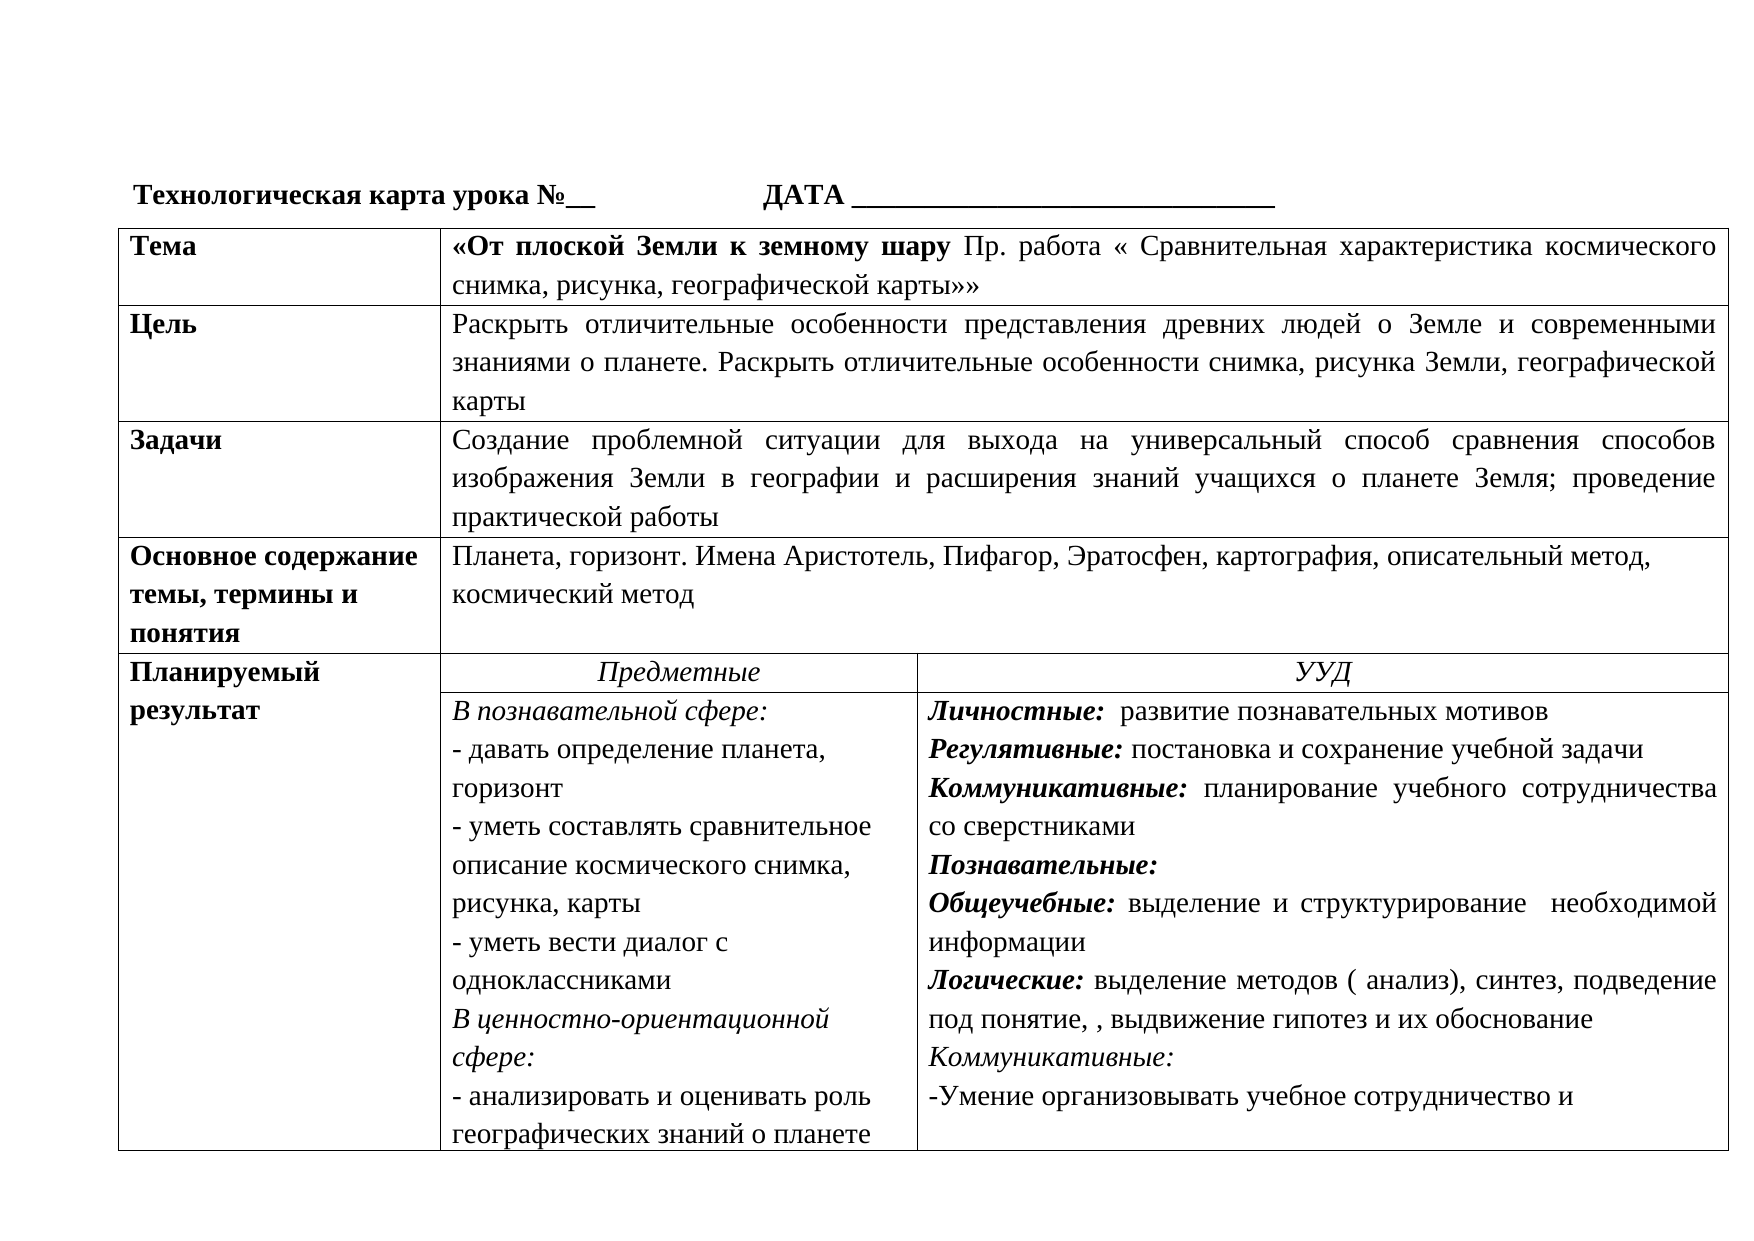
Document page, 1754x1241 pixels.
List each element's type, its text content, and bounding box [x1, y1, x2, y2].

table_cell Цель [119, 306, 440, 421]
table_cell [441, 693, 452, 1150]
table_cell УУД [918, 654, 1728, 692]
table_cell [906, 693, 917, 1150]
text Технологическая карта урока №__ ДАТА _____________________________ [133, 177, 1636, 211]
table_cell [918, 693, 1728, 1150]
table_cell Задачи [119, 422, 440, 537]
table_cell Предметные [441, 654, 917, 692]
table_cell Раскрыть отличительные особенности представления древних людей о Земле и современными знаниями о планете. Раскрыть отличительные особенности снимка, рисунка Земли, географической карты [441, 306, 1728, 421]
table_header Тема [119, 229, 440, 305]
table_cell Планета, горизонт. Имена Аристотель, Пифагор, Эратосфен, картография, описательный метод, космический метод [441, 538, 1728, 653]
table_cell Планируемый результат [119, 654, 440, 1150]
table_cell Создание проблемной ситуации для выхода на универсальный способ сравнения способов изображения Земли в географии и расширения знаний учащихся о планете Земля; проведение практической работы [441, 422, 1728, 537]
table_cell Основное содержание темы, термины и понятия [119, 538, 440, 653]
table_header «От плоской Земли к земному шару Пр. работа « Сравнительная характеристика космического снимка, рисунка, географической карты»» [441, 229, 1728, 305]
